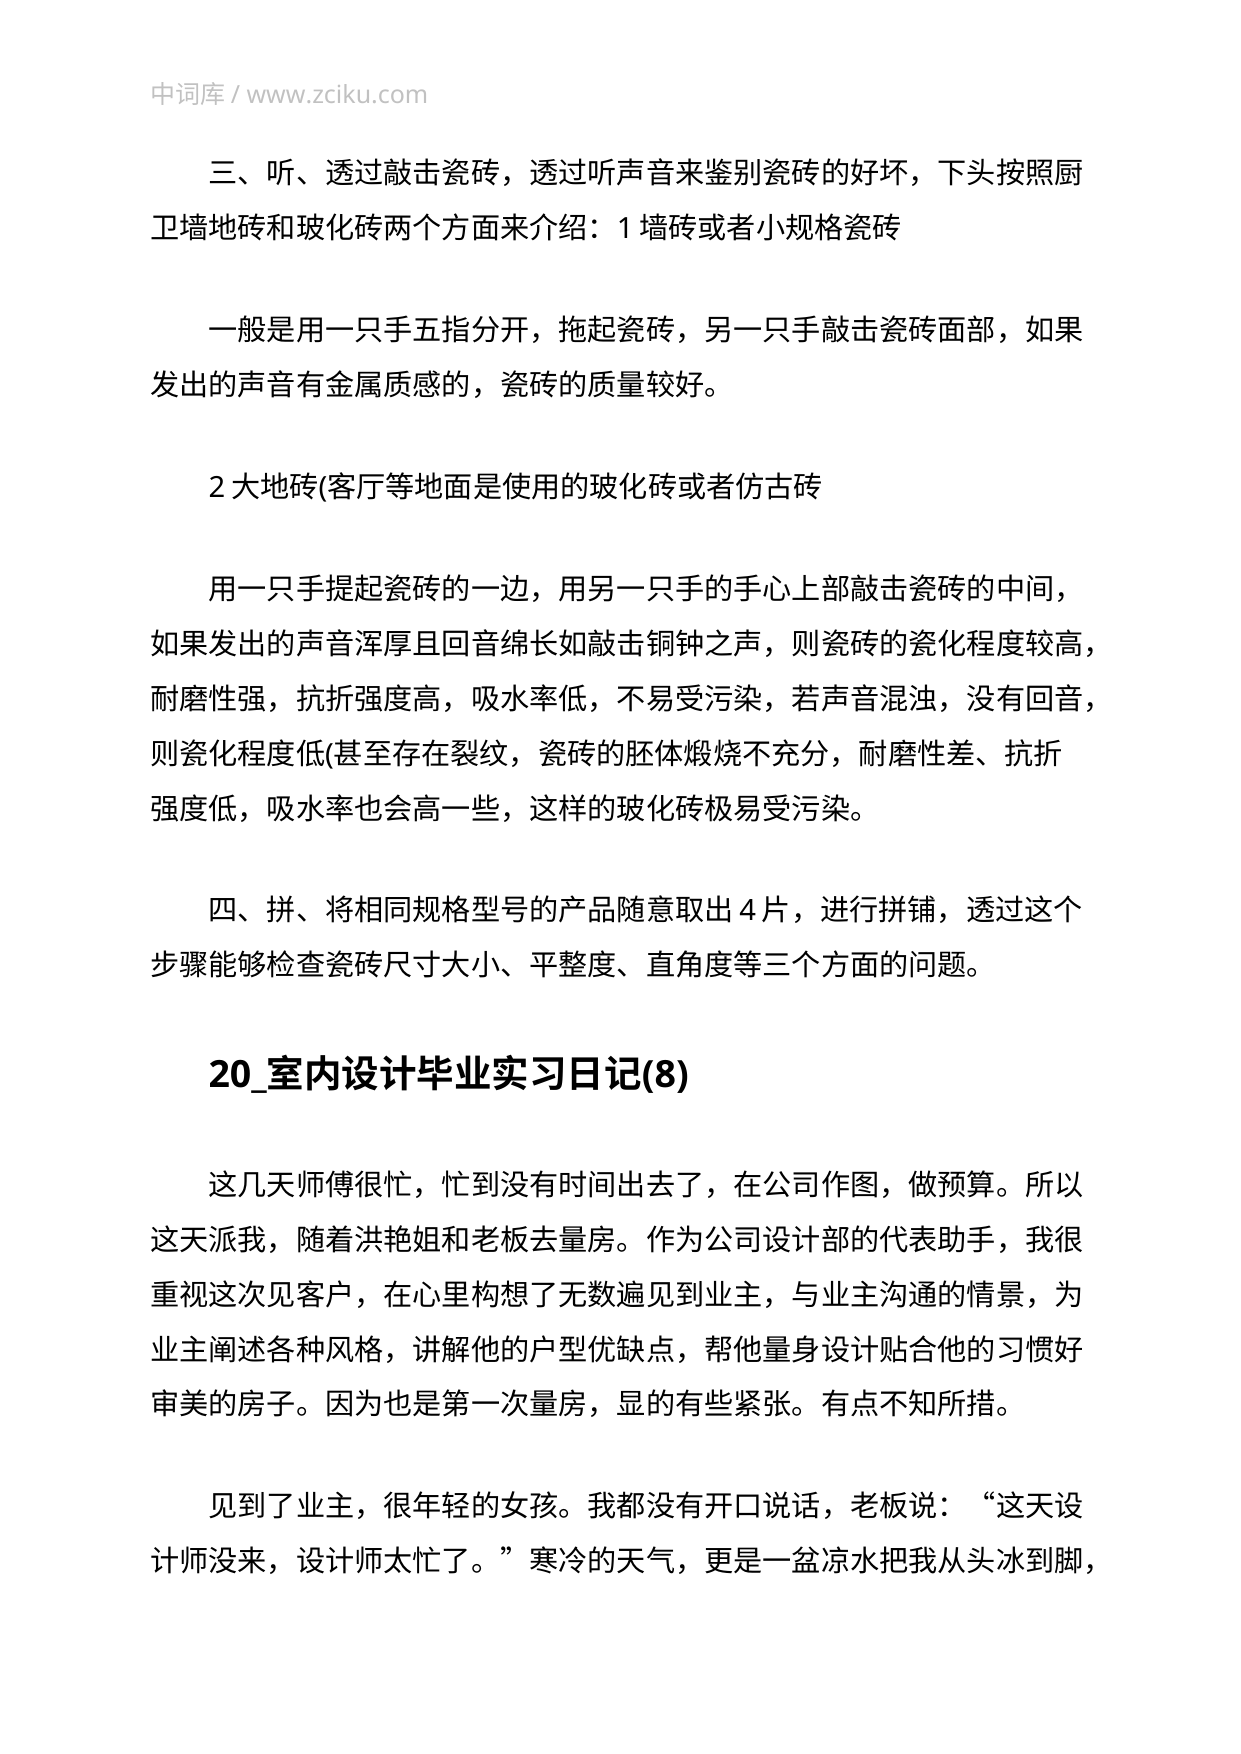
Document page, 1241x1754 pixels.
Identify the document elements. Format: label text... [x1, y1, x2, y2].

text 三、听、透过敲击瓷砖，透过听声音来鉴别瓷砖的好坏，下头按照厨卫墙地砖和玻化砖两个方面来介绍：1墙砖或者小规格瓷砖 [150, 150, 1090, 247]
text 2大地砖(客厅等地面是使用的玻化砖或者仿古砖 [150, 463, 1090, 506]
text 四、拼、将相同规格型号的产品随意取出4片，进行拼铺，透过这个步骤能够检查瓷砖尺寸大小、平整度、直角度等三个方面的问题。 [150, 887, 1090, 984]
text 20_室内设计毕业实习日记(8) [150, 1044, 1090, 1098]
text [150, 1483, 1090, 1580]
text 这几天师傅很忙，忙到没有时间出去了，在公司作图，做预算。所以这天派我，随着洪艳姐和老板去量房。作为公司设计部的代表助手，我很重视这次见客户，在心里构想了无数遍见到业主，与业主沟通的情景，为业主阐述各种风格，讲解他的户型优缺点，帮他量身设计贴合他的习惯好审美的房子。因为也是第一次量房，显的有些紧张。有点不知所措。 [150, 1161, 1090, 1423]
text 用一只手提起瓷砖的一边，用另一只手的手心上部敲击瓷砖的中间，如果发出的声音浑厚且回音绵长如敲击铜钟之声，则瓷砖的瓷化程度较高，耐磨性强，抗折强度高，吸水率低，不易受污染，若声音混浊，没有回音，则瓷化程度低(甚至存在裂纹，瓷砖的胚体煅烧不充分，耐磨性差、抗折强度低，吸水率也会高一些，这样的玻化砖极易受污染。 [150, 566, 1090, 827]
text 一般是用一只手五指分开，拖起瓷砖，另一只手敲击瓷砖面部，如果发出的声音有金属质感的，瓷砖的质量较好。 [150, 307, 1090, 404]
